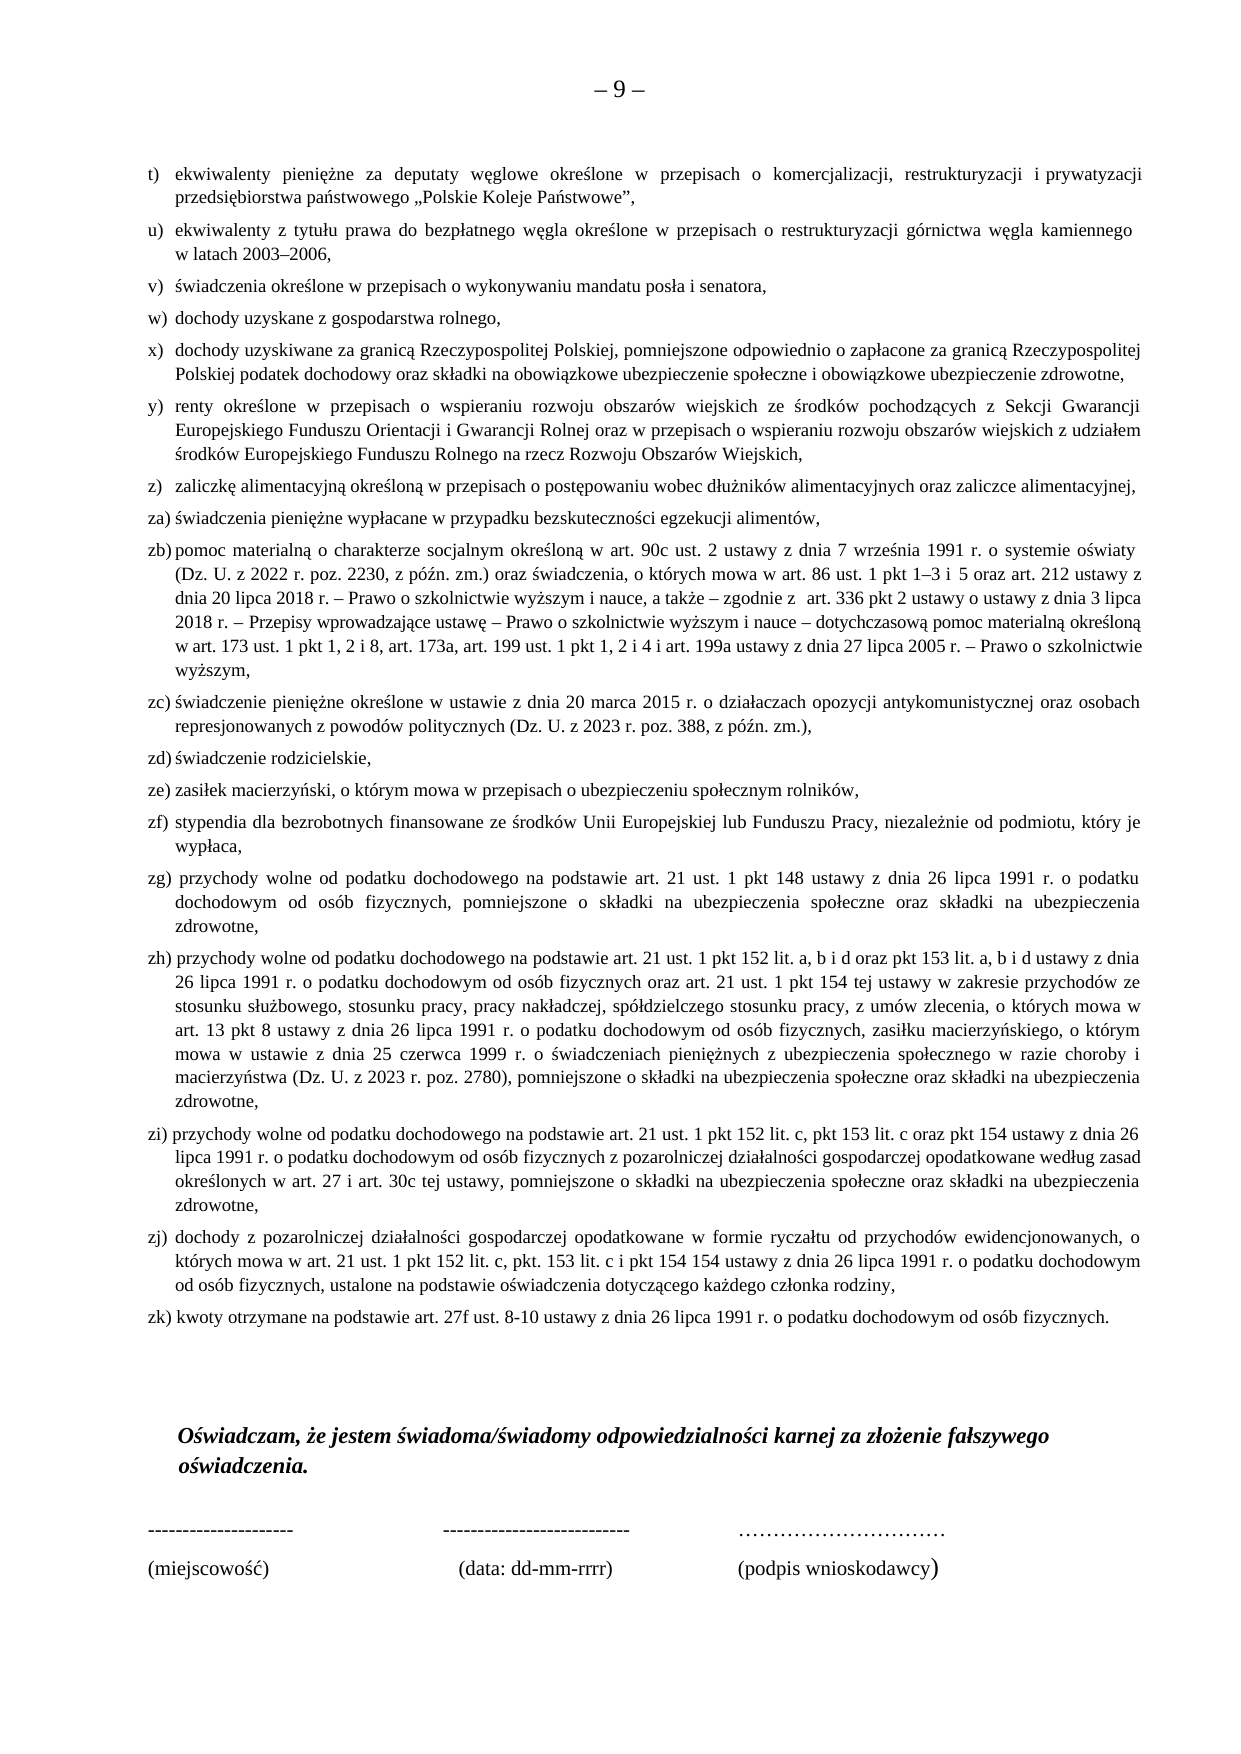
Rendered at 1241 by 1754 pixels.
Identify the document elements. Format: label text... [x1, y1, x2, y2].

text zg) przychody wolne od podatku dochodowego na podstawie art. 21 ust. 1 pkt 148 ustawy z dnia 26 lipca 1991 r. o podatku dochodowym od osób fizycznych, pomniejszone o składki na ubezpieczenia społeczne oraz składki na ubezpieczenia zdrowotne, [148, 867, 1142, 936]
text zc) świadczenie pieniężne określone w ustawie z dnia 20 marca 2015 r. o działaczach opozycji antykomunistycznej oraz osobach represjonowanych z powodów politycznych (Dz. U. z 2023 r. poz. 388, z późn. zm.), [148, 691, 1142, 736]
text Oświadczam, że jestem świadoma/świadomy odpowiedzialności karnej za złożenie fałszywego oświadczenia. [177, 1422, 1142, 1478]
text zi) przychody wolne od podatku dochodowego na podstawie art. 21 ust. 1 pkt 152 lit. c, pkt 153 lit. c oraz pkt 154 ustawy z dnia 26 lipca 1991 r. o podatku dochodowym od osób fizycznych z pozarolniczej działalności gospodarczej opodatkowane według zasad określonych w art. 27 i art. 30c tej ustawy, pomniejszone o składki na ubezpieczenia społeczne oraz składki na ubezpieczenia zdrowotne, [148, 1122, 1142, 1216]
text zh) przychody wolne od podatku dochodowego na podstawie art. 21 ust. 1 pkt 152 lit. a, b i d oraz pkt 153 lit. a, b i d ustawy z dnia 26 lipca 1991 r. o podatku dochodowym od osób fizycznych oraz art. 21 ust. 1 pkt 154 tej ustawy w zakresie przychodów ze stosunku służbowego, stosunku pracy, pracy nakładczej, spółdzielczego stosunku pracy, z umów zlecenia, o których mowa w art. 13 pkt 8 ustawy z dnia 26 lipca 1991 r. o podatku dochodowym od osób fizycznych, zasiłku macierzyńskiego, o którym mowa w ustawie z dnia 25 czerwca 1999 r. o świadczeniach pieniężnych z ubezpieczenia społecznego w razie choroby i macierzyństwa (Dz. U. z 2023 r. poz. 2780), pomniejszone o składki na ubezpieczenia społeczne oraz składki na ubezpieczenia zdrowotne, [148, 947, 1142, 1112]
text --------------------- --------------------------- ………………………… [148, 1517, 1079, 1541]
text zj) dochody z pozarolniczej działalności gospodarczej opodatkowane w formie ryczałtu od przychodów ewidencjonowanych, o których mowa w art. 21 ust. 1 pkt 152 lit. c, pkt. 153 lit. c i pkt 154 154 ustawy z dnia 26 lipca 1991 r. o podatku dochodowym od osób fizycznych, ustalone na podstawie oświadczenia dotyczącego każdego członka rodziny, [148, 1226, 1142, 1295]
text zf) stypendia dla bezrobotnych finansowane ze środków Unii Europejskiej lub Funduszu Pracy, niezależnie od podmiotu, który je wypłaca, [148, 811, 1142, 857]
text za) świadczenia pieniężne wypłacane w przypadku bezskuteczności egzekucji alimentów, [148, 507, 1142, 529]
text (miejscowość) (data: dd-mm-rrrr) (podpis wnioskodawcy) [148, 1552, 1079, 1580]
text y) renty określone w przepisach o wspieraniu rozwoju obszarów wiejskich ze środków pochodzących z Sekcji Gwarancji Europejskiego Funduszu Orientacji i Gwarancji Rolnej oraz w przepisach o wspieraniu rozwoju obszarów wiejskich z udziałem środków Europejskiego Funduszu Rolnego na rzecz Rozwoju Obszarów Wiejskich, [148, 395, 1142, 464]
text u) ekwiwalenty z tytułu prawa do bezpłatnego węgla określone w przepisach o restrukturyzacji górnictwa węgla kamiennego w latach 2003–2006, [148, 218, 1142, 264]
text t) ekwiwalenty pieniężne za deputaty węglowe określone w przepisach o komercjalizacji, restrukturyzacji i prywatyzacji przedsiębiorstwa państwowego „Polskie Koleje Państwowe”, [148, 162, 1142, 208]
text x) dochody uzyskiwane za granicą Rzeczypospolitej Polskiej, pomniejszone odpowiednio o zapłacone za granicą Rzeczypospolitej Polskiej podatek dochodowy oraz składki na obowiązkowe ubezpieczenie społeczne i obowiązkowe ubezpieczenie zdrowotne, [148, 339, 1142, 384]
text zd) świadczenie rodzicielskie, [148, 747, 1142, 768]
text ze) zasiłek macierzyński, o którym mowa w przepisach o ubezpieczeniu społecznym rolników, [148, 779, 1142, 801]
text zk) kwoty otrzymane na podstawie art. 27f ust. 8-10 ustawy z dnia 26 lipca 1991 r. o podatku dochodowym od osób fizycznych. [148, 1306, 1142, 1328]
text z) zaliczkę alimentacyjną określoną w przepisach o postępowaniu wobec dłużników alimentacyjnych oraz zaliczce alimentacyjnej, [148, 475, 1142, 496]
text v) świadczenia określone w przepisach o wykonywaniu mandatu posła i senatora, [148, 274, 1142, 296]
text w) dochody uzyskane z gospodarstwa rolnego, [148, 307, 1142, 328]
text zb) pomoc materialną o charakterze socjalnym określoną w art. 90c ust. 2 ustawy z dnia 7 września 1991 r. o systemie oświaty (Dz. U. z 2022 r. poz. 2230, z późn. zm.) oraz świadczenia, o których mowa w art. 86 ust. 1 pkt 1–3 i 5 oraz art. 212 ustawy z dnia 20 lipca 2018 r. – Prawo o szkolnictwie wyższym i nauce, a także – zgodnie z art. 336 pkt 2 ustawy o ustawy z dnia 3 lipca 2018 r. – Przepisy wprowadzające ustawę – Prawo o szkolnictwie wyższym i nauce – dotychczasową pomoc materialną określoną w art. 173 ust. 1 pkt 1, 2 i 8, art. 173a, art. 199 ust. 1 pkt 1, 2 i 4 i art. 199a ustawy z dnia 27 lipca 2005 r. – Prawo o szkolnictwie wyższym, [148, 539, 1142, 680]
